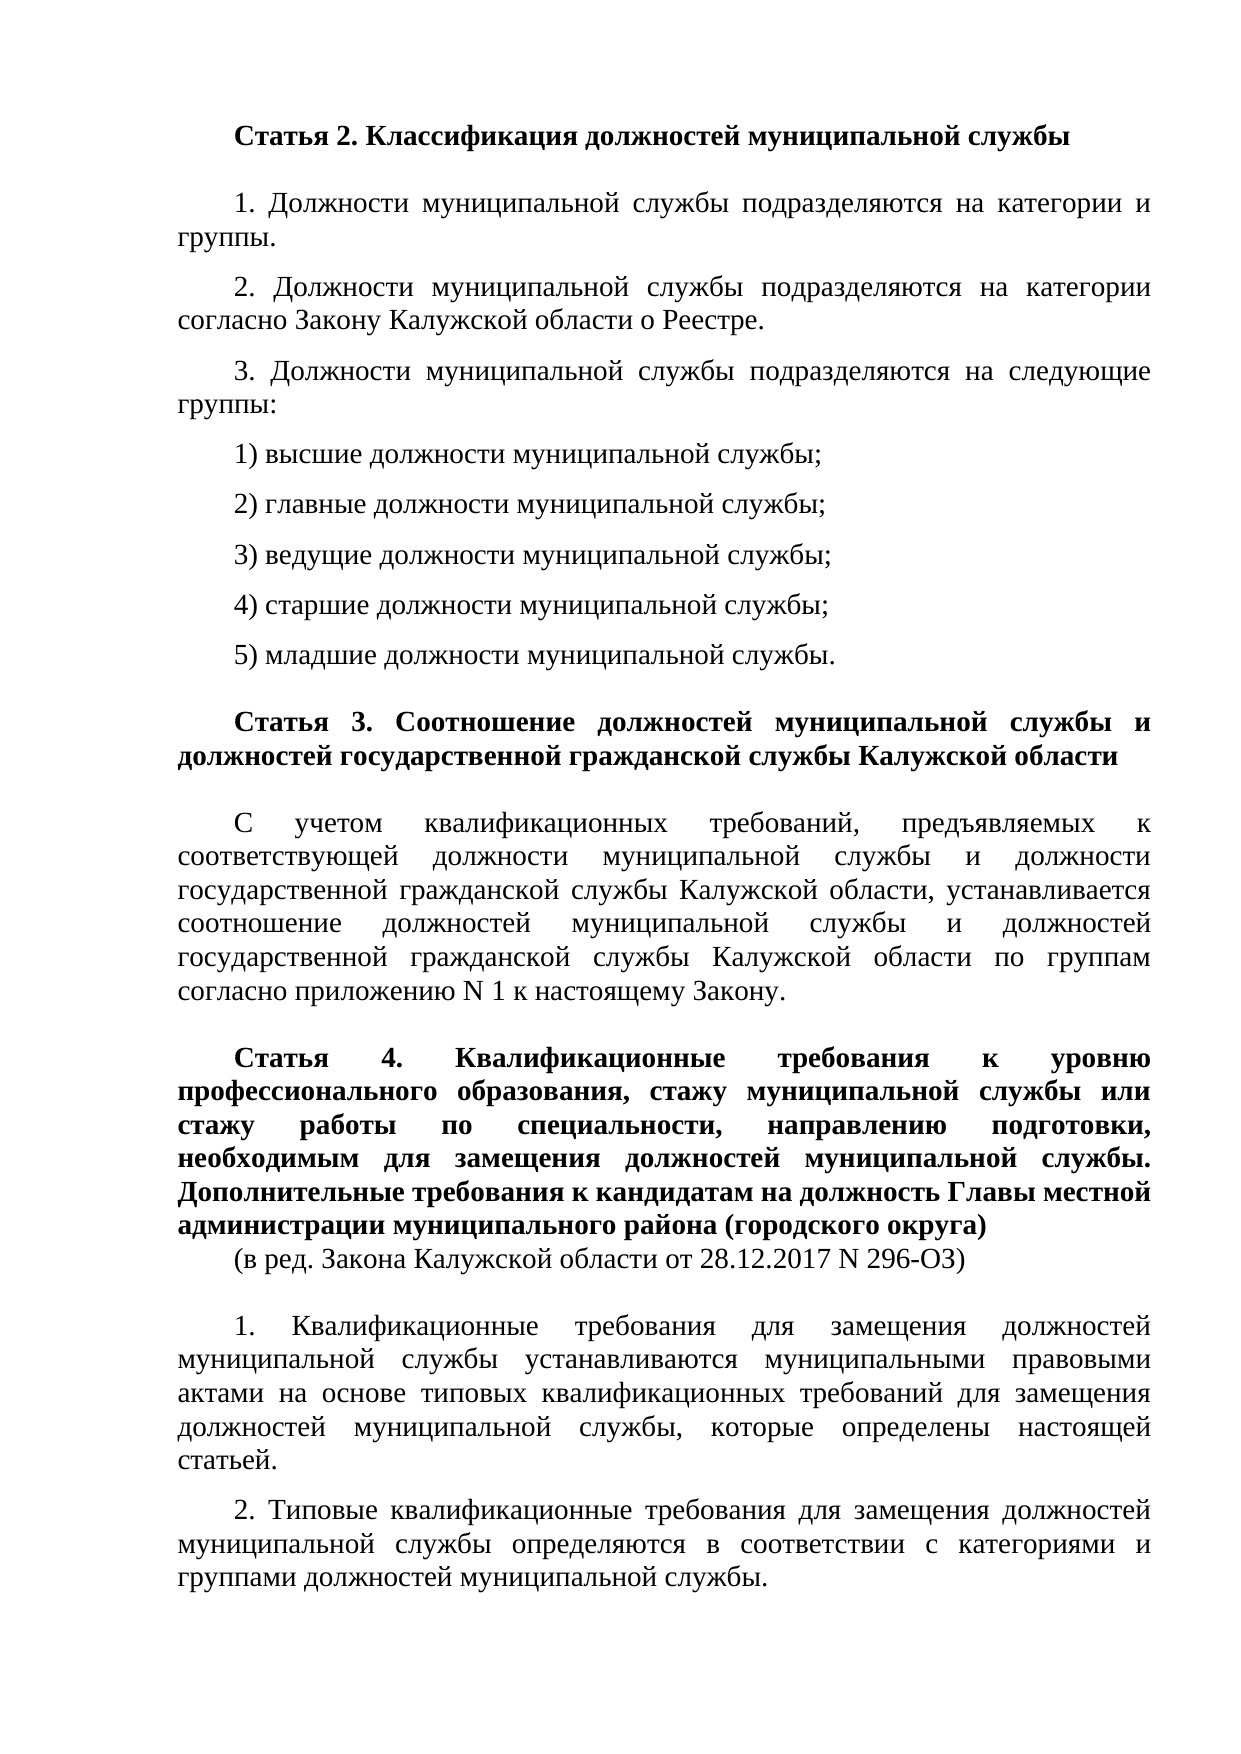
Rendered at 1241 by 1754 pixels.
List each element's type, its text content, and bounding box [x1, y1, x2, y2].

text 1. Квалификационные требования для замещения должностей муниципальной службы устанавливаются муниципальными правовыми актами на основе типовых квалификационных требований для замещения должностей муниципальной службы, которые определены настоящей статьей. [177, 1308, 1152, 1476]
text 1. Должности муниципальной службы подразделяются на категории и группы. [177, 185, 1152, 252]
text (в ред. Закона Калужской области от 28.12.2017 N 296-ОЗ) [177, 1241, 1152, 1274]
text Статья 2. Классификация должностей муниципальной службы [177, 118, 1152, 152]
text 2. Типовые квалификационные требования для замещения должностей муниципальной службы определяются в соответствии с категориями и группами должностей муниципальной службы. [177, 1492, 1152, 1593]
text 5) младшие должности муниципальной службы. [177, 637, 1152, 671]
text Статья 3. Соотношение должностей муниципальной службы и должностей государственной гражданской службы Калужской области [177, 704, 1152, 771]
text Статья 4. Квалификационные требования к уровню профессионального образования, стажу муниципальной службы или стажу работы по специальности, направлению подготовки, необходимым для замещения должностей муниципальной службы. Дополнительные требования к кандидатам на должность Главы местной администрации муниципального района (городского округа) [177, 1040, 1152, 1241]
text 4) старшие должности муниципальной службы; [177, 587, 1152, 621]
text С учетом квалификационных требований, предъявляемых к соответствующей должности муниципальной службы и должности государственной гражданской службы Калужской области, устанавливается соотношение должностей муниципальной службы и должностей государственной гражданской службы Калужской области по группам согласно приложению N 1 к настоящему Закону. [177, 805, 1152, 1006]
text 2. Должности муниципальной службы подразделяются на категории согласно Закону Калужской области о Реестре. [177, 269, 1152, 336]
text 3) ведущие должности муниципальной службы; [177, 537, 1152, 570]
text 3. Должности муниципальной службы подразделяются на следующие группы: [177, 353, 1152, 420]
text 2) главные должности муниципальной службы; [177, 487, 1152, 520]
text 1) высшие должности муниципальной службы; [177, 436, 1152, 470]
